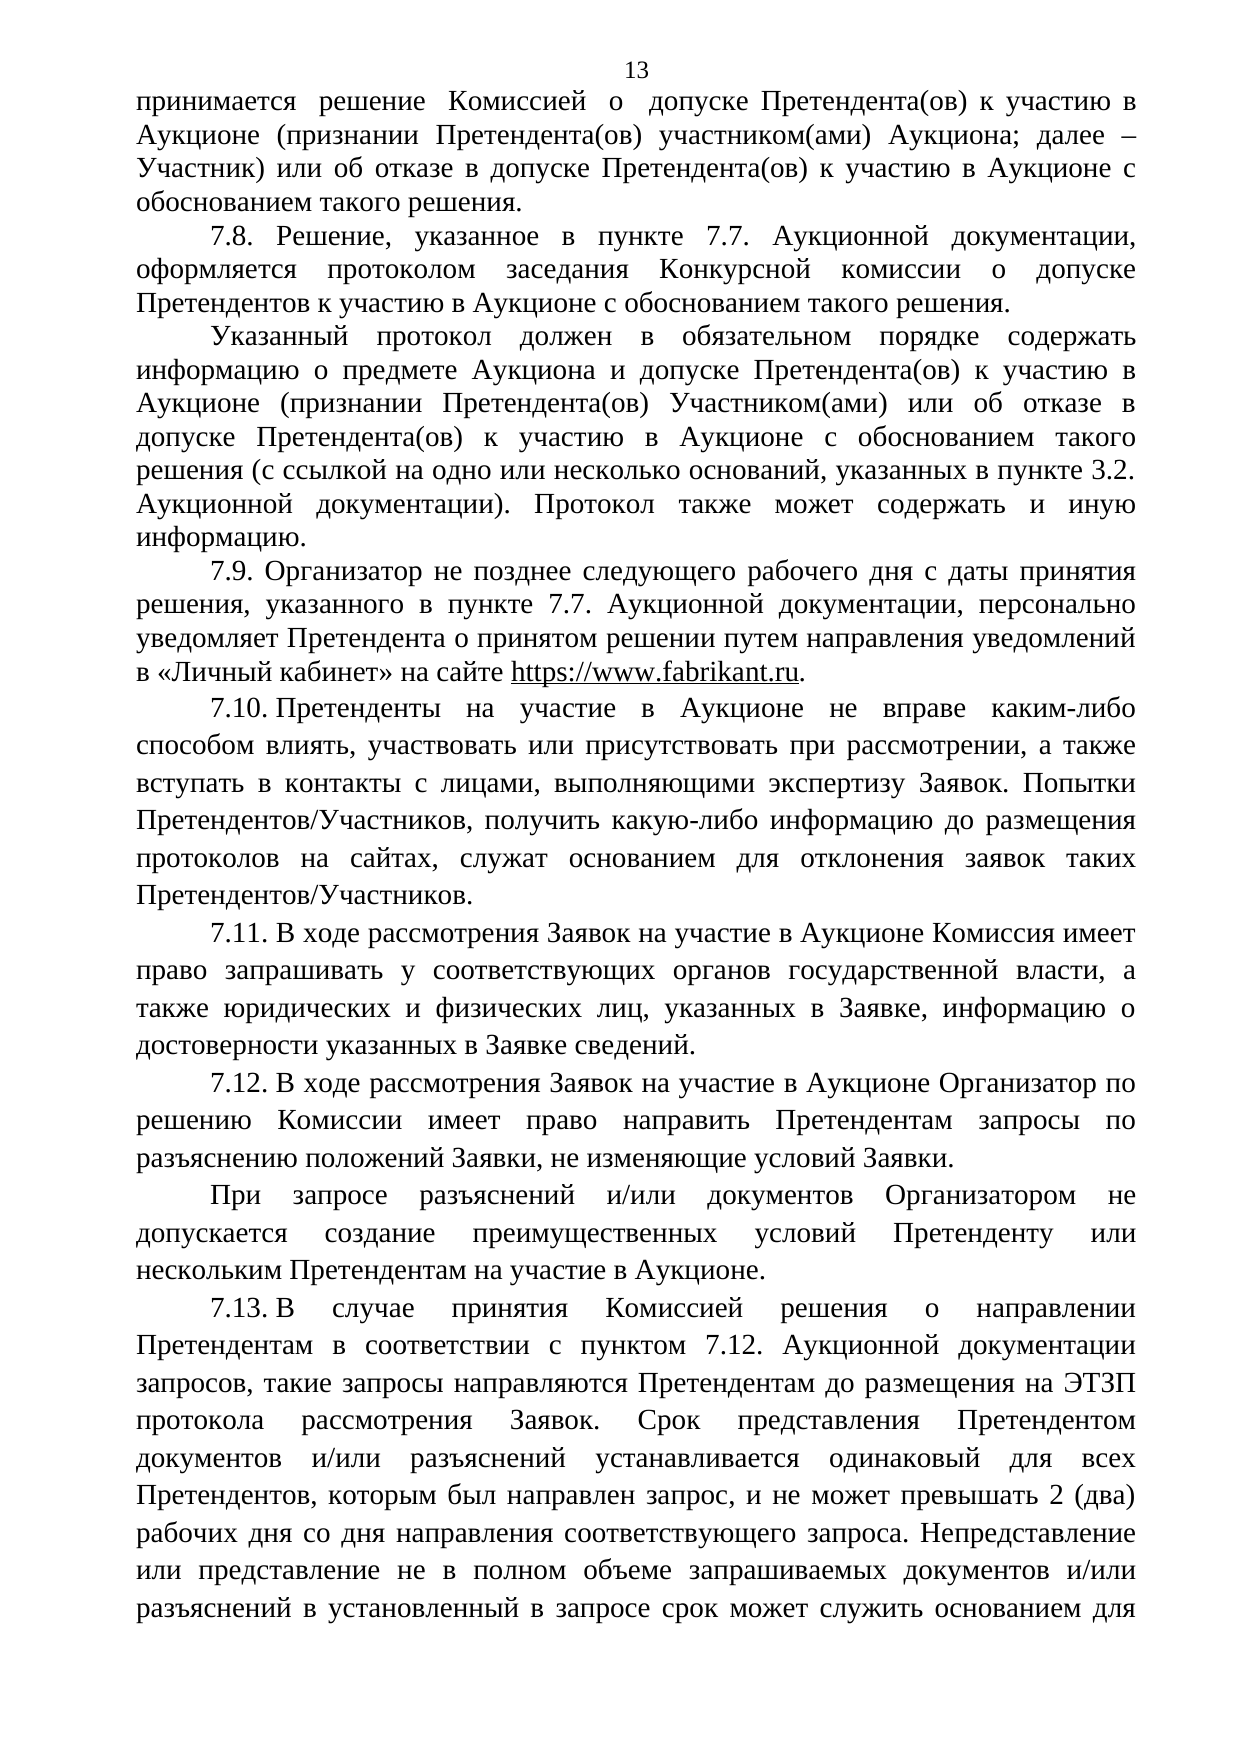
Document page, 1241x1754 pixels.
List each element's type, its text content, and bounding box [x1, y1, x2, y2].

text 7.10. Претенденты на участие в Аукционе не вправе каким-либо способом влиять, участвовать или присутствовать при рассмотрении, а также вступать в контакты с лицами, выполняющими экспертизу Заявок. Попытки Претендентов/Участников, получить какую-либо информацию до размещения протоколов на сайтах, служат основанием для отклонения заявок таких Претендентов/Участников. [136, 687, 1137, 912]
text 7.11. В ходе рассмотрения Заявок на участие в Аукционе Комиссия имеет право запрашивать у соответствующих органов государственной власти, а также юридических и физических лиц, указанных в Заявке, информацию о достоверности указанных в Заявке сведений. [136, 912, 1137, 1062]
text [136, 83, 1137, 218]
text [136, 1287, 1137, 1625]
text Указанный протокол должен в обязательном порядке содержать информацию о предмете Аукциона и допуске Претендента(ов) к участию в Аукционе (признании Претендента(ов) Участником(ами) или об отказе в допуске Претендента(ов) к участию в Аукционе с обоснованием такого решения (с ссылкой на одно или несколько оснований, указанных в пункте 3.2. Аукционной документации). Протокол также может содержать и иную информацию. [136, 318, 1137, 553]
text 7.12. В ходе рассмотрения Заявок на участие в Аукционе Организатор по решению Комиссии имеет право направить Претендентам запросы по разъяснению положений Заявки, не изменяющие условий Заявки. [136, 1062, 1137, 1175]
text 7.9. Организатор не позднее следующего рабочего дня с даты принятия решения, указанного в пункте 7.7. Аукционной документации, персонально уведомляет Претендента о принятом решении путем направления уведомлений в «Личный кабинет» на сайте https://www.fabrikant.ru. [136, 553, 1137, 687]
text При запросе разъяснений и/или документов Организатором не допускается создание преимущественных условий Претенденту или нескольким Претендентам на участие в Аукционе. [136, 1175, 1137, 1287]
text 7.8. Решение, указанное в пункте 7.7. Аукционной документации, оформляется протоколом заседания Конкурсной комиссии о допуске Претендентов к участию в Аукционе с обоснованием такого решения. [136, 218, 1137, 318]
